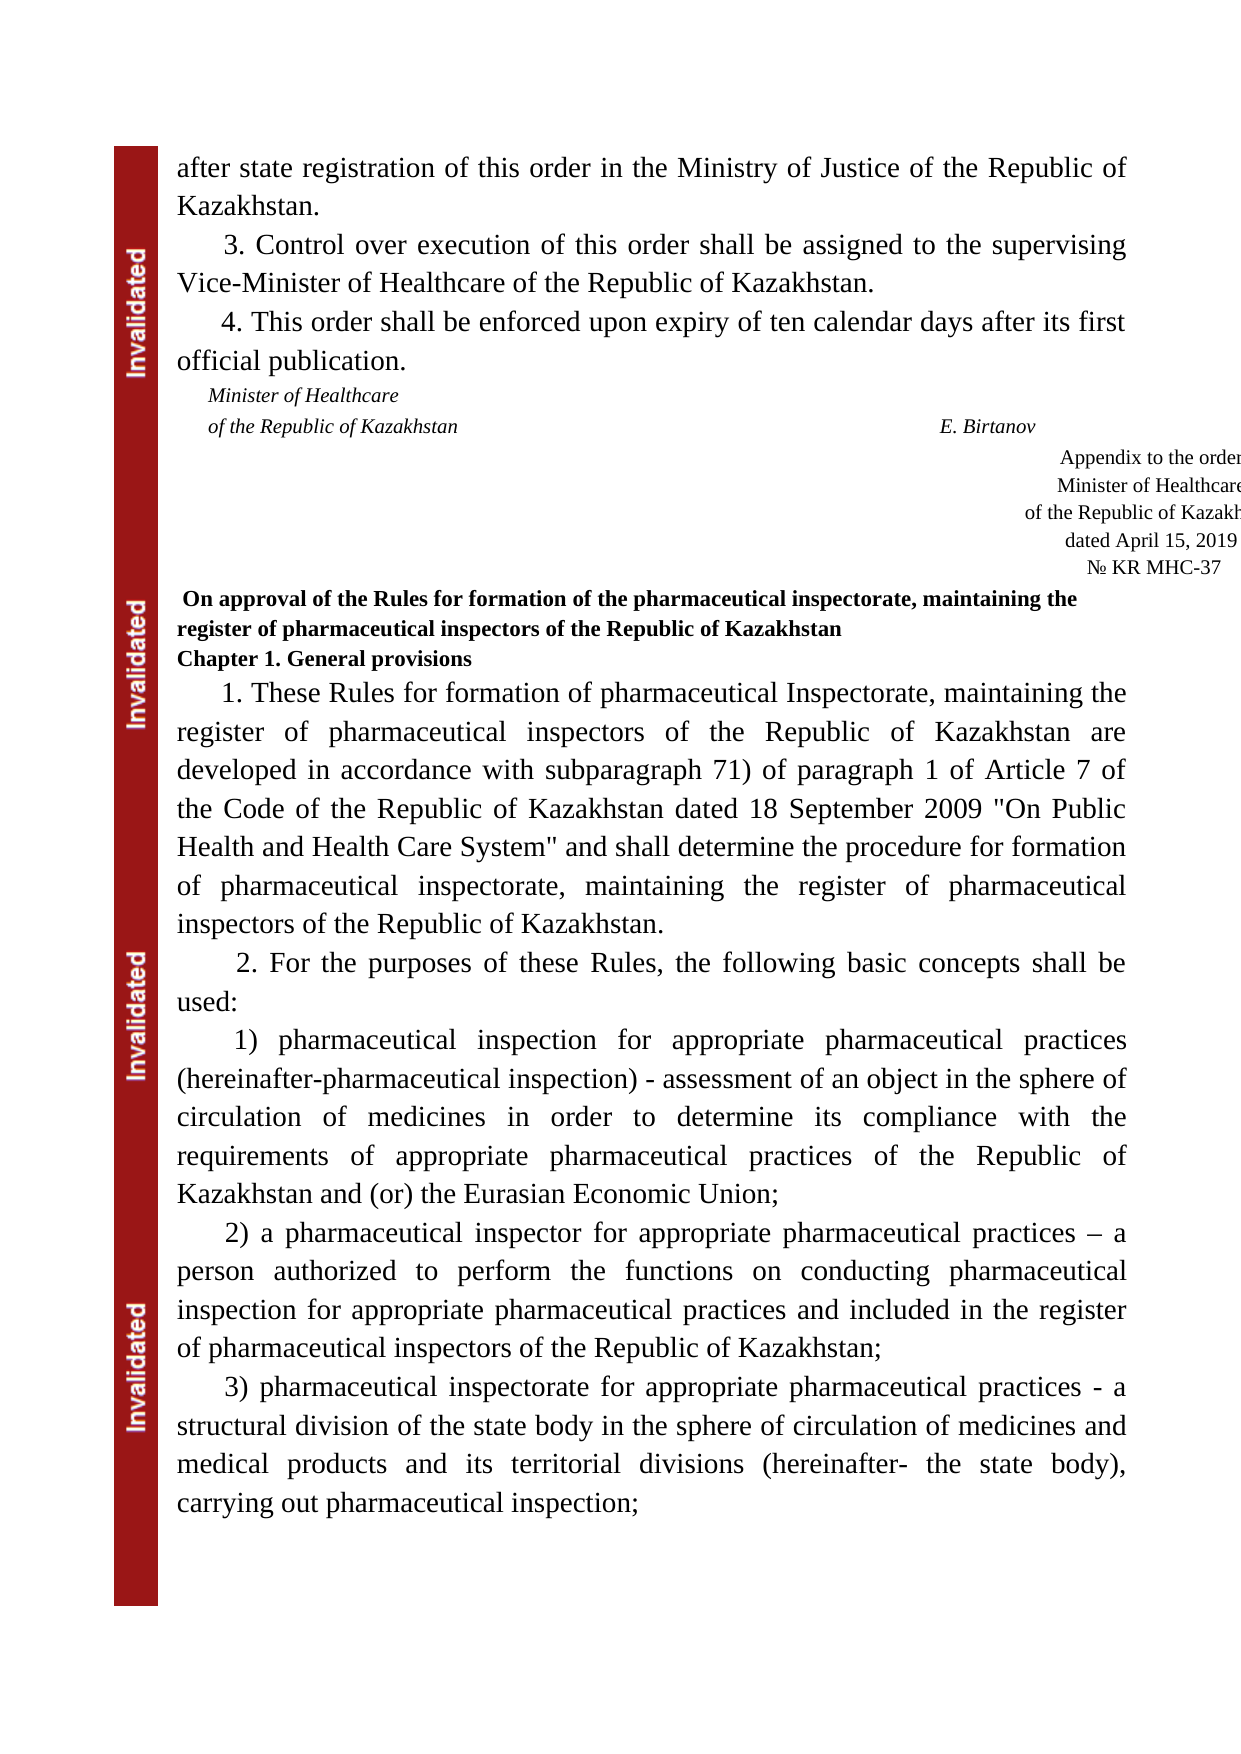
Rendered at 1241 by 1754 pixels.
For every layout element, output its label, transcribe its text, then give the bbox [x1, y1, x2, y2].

picture [114, 299, 158, 304]
text On approval of the Rules for formation of the pharmaceutical inspectorate, maintaining the register of pharmaceutical inspectors of the Republic of Kazakhstan Chapter 1. General provisions [112, 585, 1128, 672]
table_cell of the Republic of Kazakhstan [101, 412, 938, 443]
picture [114, 146, 158, 150]
picture [114, 1210, 158, 1215]
table_header [101, 443, 912, 585]
picture [114, 1364, 158, 1369]
text 2) a pharmaceutical inspector for appropriate pharmaceutical practices – a person authorized to perform the functions on conducting pharmaceutical inspection for appropriate pharmaceutical practices and included in the register of pharmaceutical inspectors of the Republic of Kazakhstan; [112, 1215, 1128, 1364]
table_header Minister of Healthcare [101, 381, 1240, 412]
text 3. Control over execution of this order shall be assigned to the supervising Vice-Minister of Healthcare of the Republic of Kazakhstan. [112, 227, 1128, 299]
table_cell E. Birtanov [938, 412, 1240, 443]
text 3) pharmaceutical inspectorate for appropriate pharmaceutical practices - a structural division of the state body in the sphere of circulation of medicines and medical products and its territorial divisions (hereinafter- the state body), carrying out pharmaceutical inspection; [112, 1369, 1128, 1518]
picture [114, 1017, 158, 1022]
picture [114, 376, 158, 381]
table_header Appendix to the order Minister of Healthcare of the Republic of Kazakhstan dated April 15, 2019 № KR MHC-37 [912, 443, 1240, 585]
text 1. These Rules for formation of pharmaceutical Inspectorate, maintaining the register of pharmaceutical inspectors of the Republic of Kazakhstan are developed in accordance with subparagraph 71) of paragraph 1 of Article 7 of the Code of the Republic of Kazakhstan dated 18 September 2009 "On Public Health and Health Care System" and shall determine the procedure for formation of pharmaceutical inspectorate, maintaining the register of pharmaceutical inspectors of the Republic of Kazakhstan. [112, 675, 1128, 940]
picture [114, 940, 158, 945]
picture [114, 1518, 158, 1606]
text 1) pharmaceutical inspection for appropriate pharmaceutical practices (hereinafter-pharmaceutical inspection) - assessment of an object in the sphere of circulation of medicines in order to determine its compliance with the requirements of appropriate pharmaceutical practices of the Republic of Kazakhstan and (or) the Eurasian Economic Union; [112, 1022, 1128, 1210]
text 2. For the purposes of these Rules, the following basic concepts shall be used: [112, 945, 1128, 1017]
text 4. This order shall be enforced upon expiry of ten calendar days after its first official publication. [112, 304, 1128, 376]
picture [114, 222, 158, 227]
